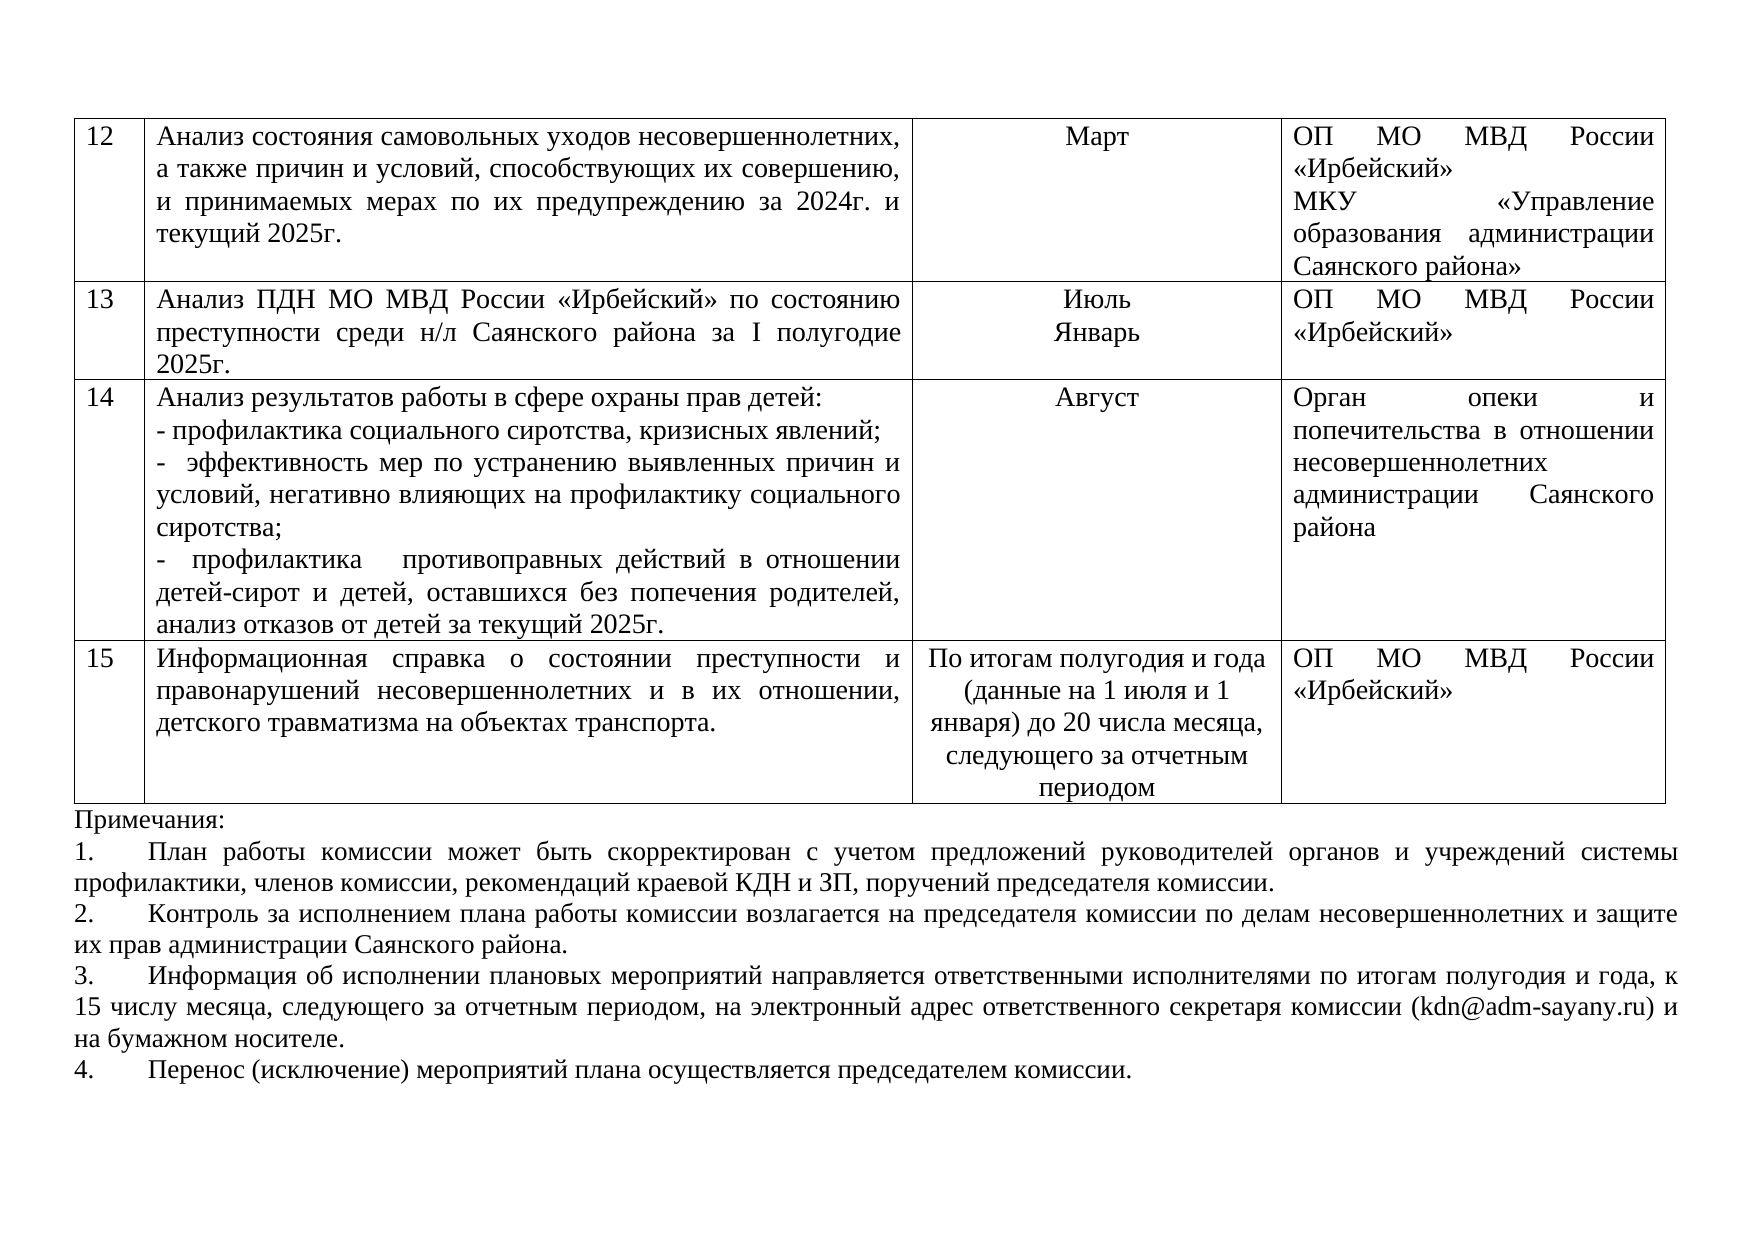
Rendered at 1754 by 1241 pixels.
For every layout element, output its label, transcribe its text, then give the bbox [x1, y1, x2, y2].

table_cell Орган опеки и попечительства в отношении несовершеннолетних администрации Саянского района [1282, 380, 1665, 639]
table_cell Анализ ПДН МО МВД России «Ирбейский» по состоянию преступности среди н/л Саянского района за I полугодие 2025г. [145, 282, 912, 379]
text 2. Контроль за исполнением плана работы комиссии возлагается на председателя комиссии по делам несовершеннолетних и защите их прав администрации Саянского района. [74, 897, 1680, 959]
table_cell ОП МО МВД России «Ирбейский» МКУ «Управление образования администрации Саянского района» [1282, 119, 1665, 281]
text 3. Информация об исполнении плановых мероприятий направляется ответственными исполнителями по итогам полугодия и года, к 15 числу месяца, следующего за отчетным периодом, на электронный адрес ответственного секретаря комиссии (kdn@adm-sayany.ru) и на бумажном носителе. [74, 959, 1680, 1053]
table_cell 14 [75, 380, 144, 639]
table_cell Март [913, 119, 1281, 281]
table_cell Информационная справка о состоянии преступности и правонарушений несовершеннолетних и в их отношении, детского травматизма на объектах транспорта. [145, 641, 912, 803]
table_cell 12 [75, 119, 144, 281]
table_cell ОП МО МВД России «Ирбейский» [1282, 282, 1665, 379]
table_cell 15 [75, 641, 144, 803]
table_cell Июль Январь [913, 282, 1281, 379]
table_cell Анализ состояния самовольных уходов несовершеннолетних, а также причин и условий, способствующих их совершению, и принимаемых мерах по их предупреждению за 2024г. и текущий 2025г. [145, 119, 912, 281]
table_cell 13 [75, 282, 144, 379]
text Примечания: [74, 804, 1680, 835]
table_cell ОП МО МВД России «Ирбейский» [1282, 641, 1665, 803]
table_cell Анализ результатов работы в сфере охраны прав детей: - профилактика социального сиротства, кризисных явлений; - эффективность мер по устранению выявленных причин и условий, негативно влияющих на профилактику социального сиротства; - профилактика противоправных действий в отношении детей-сирот и детей, оставшихся без попечения родителей, анализ отказов от детей за текущий 2025г. [145, 380, 912, 639]
text 4. Перенос (исключение) мероприятий плана осуществляется председателем комиссии. [74, 1053, 1680, 1084]
text 1. План работы комиссии может быть скорректирован с учетом предложений руководителей органов и учреждений системы профилактики, членов комиссии, рекомендаций краевой КДН и ЗП, поручений председателя комиссии. [74, 835, 1680, 897]
table_cell Август [913, 380, 1281, 639]
table_cell По итогам полугодия и года (данные на 1 июля и 1 января) до 20 числа месяца, следующего за отчетным периодом [913, 641, 1281, 803]
